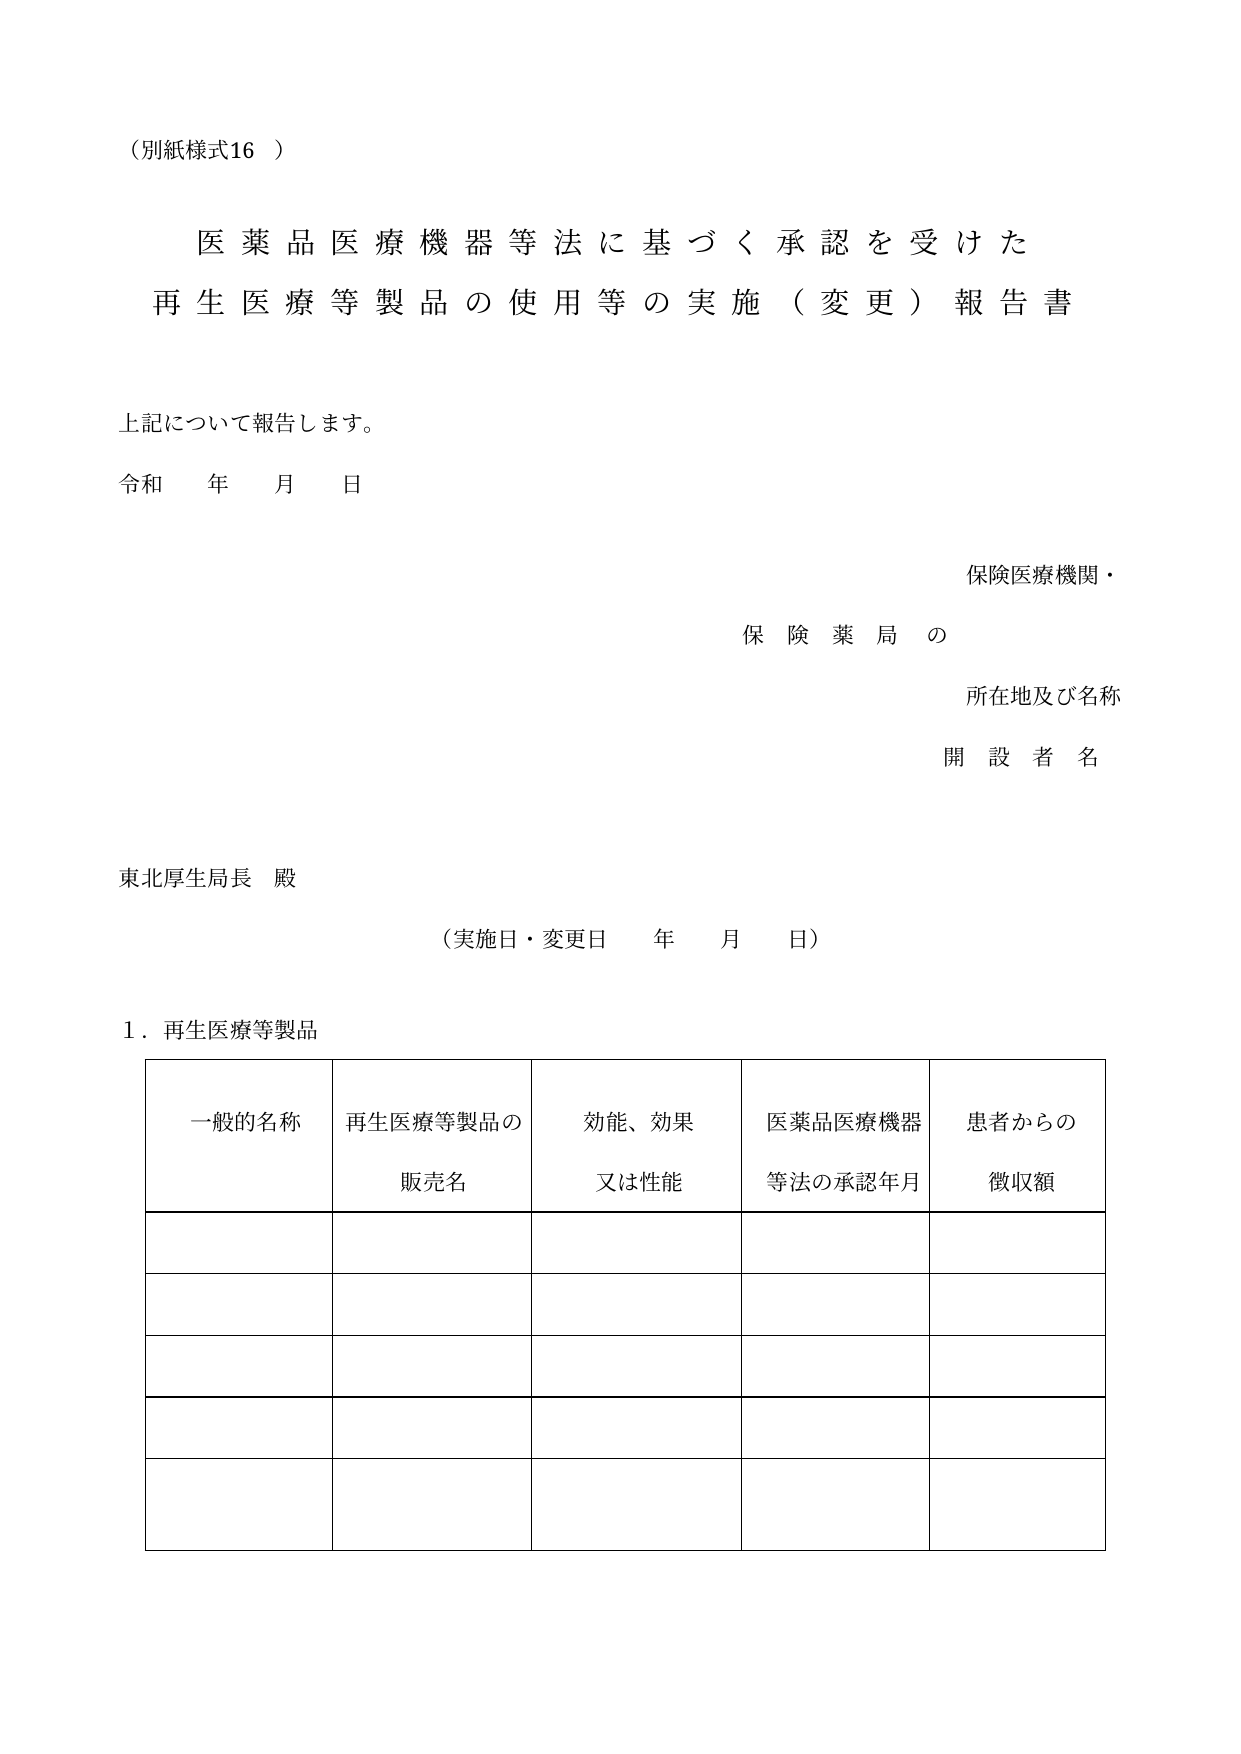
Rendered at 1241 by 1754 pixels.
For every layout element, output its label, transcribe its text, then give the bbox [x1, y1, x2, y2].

table_cell [146, 1213, 332, 1273]
text 上記について報告します。 [118, 392, 1122, 453]
text 保険医療機関・ [118, 543, 1122, 604]
table_cell [532, 1213, 741, 1273]
text 再生医療等製品の使用等の実施（変更）報告書 [118, 271, 1122, 331]
table_cell [930, 1274, 1105, 1335]
table_header 一般的名称 [146, 1060, 332, 1211]
table_header 効能、効果 又は性能 [532, 1060, 741, 1211]
table_cell [146, 1398, 332, 1458]
table_header 医薬品医療機器等法の承認年月 [742, 1060, 929, 1211]
table_cell [532, 1398, 741, 1458]
text （実施日・変更日 年 月 日） [118, 907, 1122, 968]
text 東北厚生局長 殿 [118, 847, 1122, 907]
table_cell [532, 1336, 741, 1396]
table_cell [930, 1398, 1105, 1458]
table_cell [333, 1398, 531, 1458]
table_cell [146, 1459, 332, 1550]
table_cell [742, 1459, 929, 1550]
text 医薬品医療機器等法に基づく承認を受けた [118, 210, 1122, 271]
table_cell [333, 1213, 531, 1273]
table_header 再生医療等製品の 販売名 [333, 1060, 531, 1211]
table_cell [930, 1336, 1105, 1396]
table_cell [930, 1459, 1105, 1550]
table_cell [930, 1213, 1105, 1273]
table_cell [742, 1336, 929, 1396]
table_cell [333, 1274, 531, 1335]
table_cell [742, 1398, 929, 1458]
table_cell [333, 1459, 531, 1550]
text 令和 年 月 日 [118, 453, 1122, 513]
table_cell [146, 1336, 332, 1396]
text 開 設 者 名 [118, 725, 1099, 786]
text （別紙様式16） [118, 119, 1122, 180]
table_cell [333, 1336, 531, 1396]
text １．再生医療等製品 [118, 998, 1122, 1059]
table_cell [742, 1274, 929, 1335]
text 所在地及び名称 [118, 665, 1122, 725]
table_cell [532, 1274, 741, 1335]
table_cell [146, 1274, 332, 1335]
text 保険薬局の [118, 604, 1122, 665]
table_header 患者からの 徴収額 [930, 1060, 1105, 1211]
table_cell [742, 1213, 929, 1273]
table_cell [532, 1459, 741, 1550]
